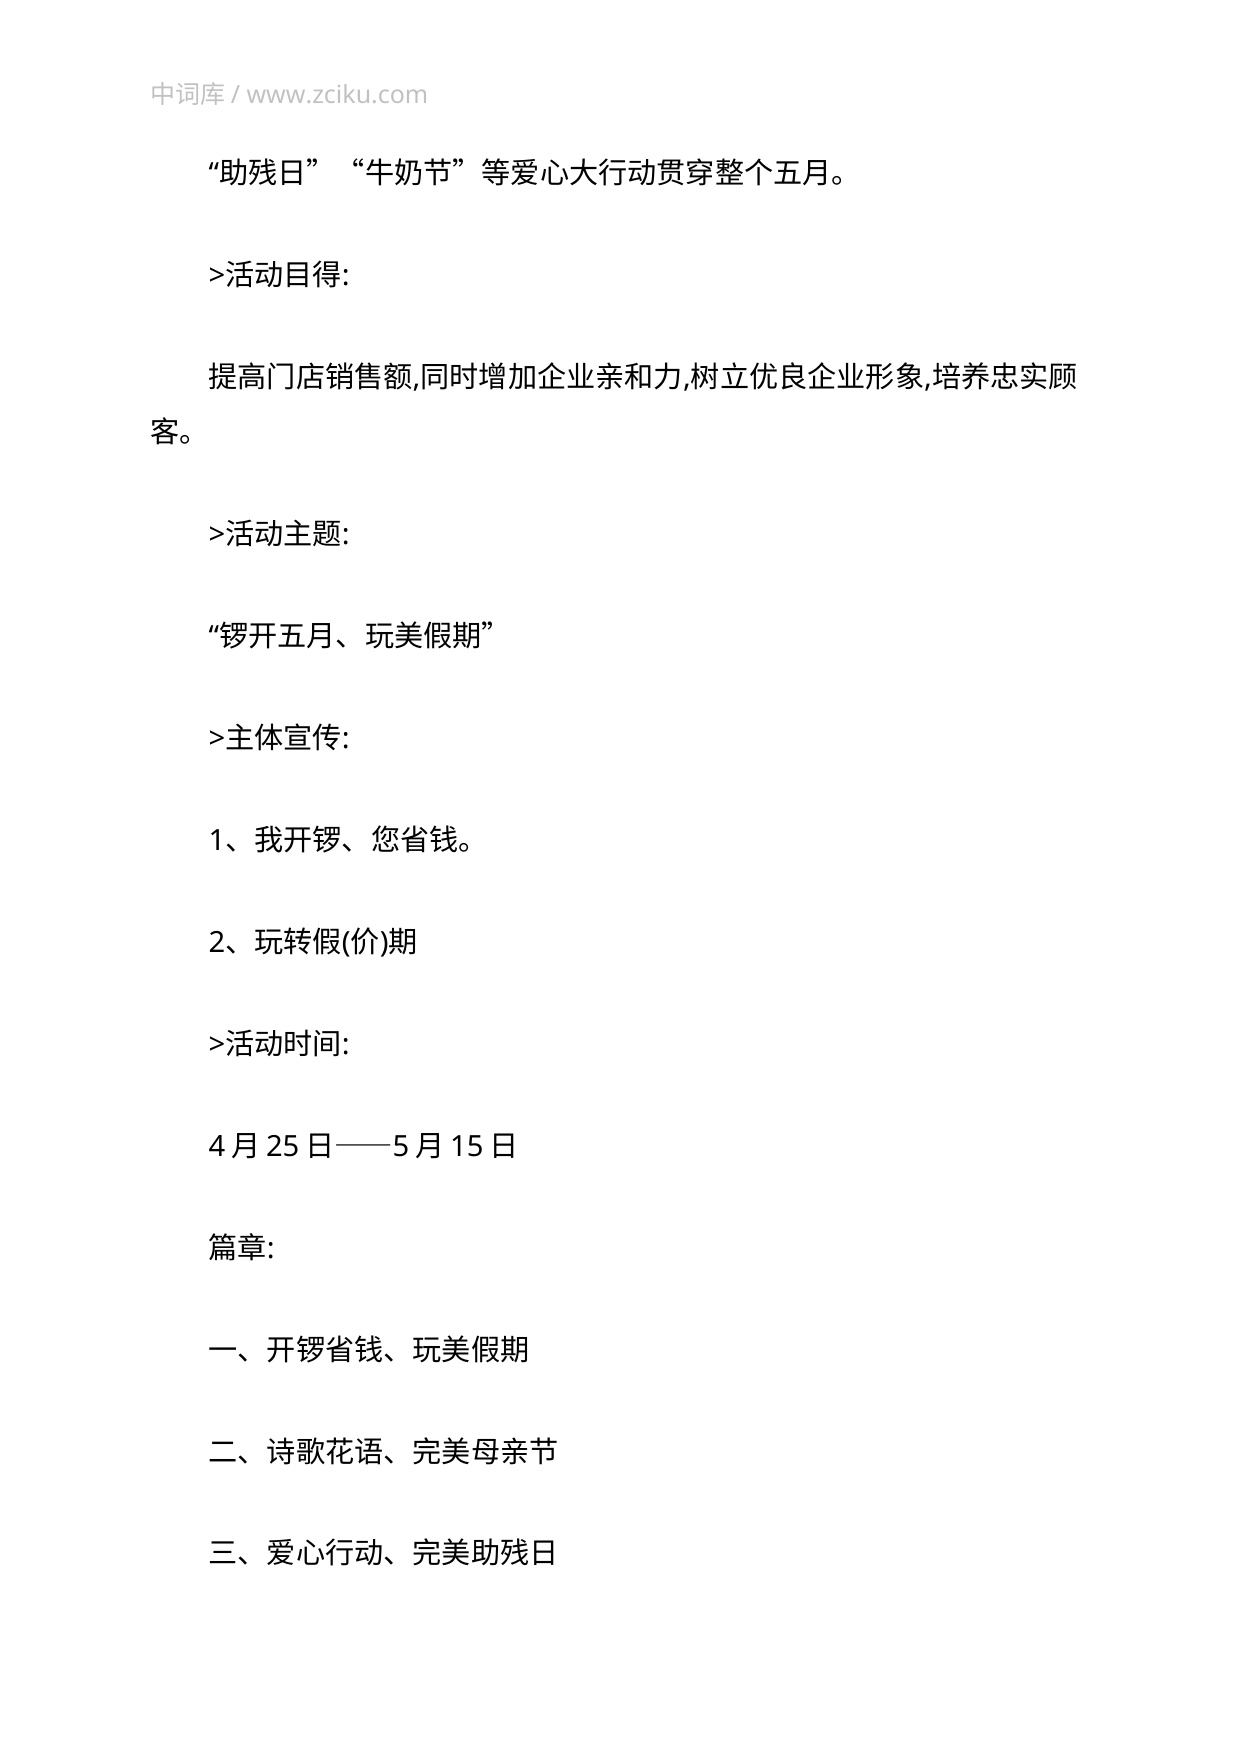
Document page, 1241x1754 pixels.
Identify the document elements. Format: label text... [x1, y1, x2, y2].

text 三、爱心行动、完美助残日 [150, 1530, 1090, 1572]
text >活动目得: [150, 252, 1090, 294]
text >活动时间: [150, 1021, 1090, 1063]
text “锣开五月、玩美假期” [150, 613, 1090, 655]
text 提高门店销售额,同时增加企业亲和力,树立优良企业形象,培养忠实顾客。 [150, 354, 1090, 451]
text 一、开锣省钱、玩美假期 [150, 1327, 1090, 1369]
text “助残日”“牛奶节”等爱心大行动贯穿整个五月。 [150, 150, 1090, 192]
text >活动主题: [150, 511, 1090, 553]
text 2、玩转假(价)期 [150, 919, 1090, 961]
text 篇章: [150, 1224, 1090, 1267]
text 二、诗歌花语、完美母亲节 [150, 1428, 1090, 1471]
text >主体宣传: [150, 715, 1090, 757]
text 4月25日——5月15日 [150, 1123, 1090, 1165]
text 1、我开锣、您省钱。 [150, 817, 1090, 859]
